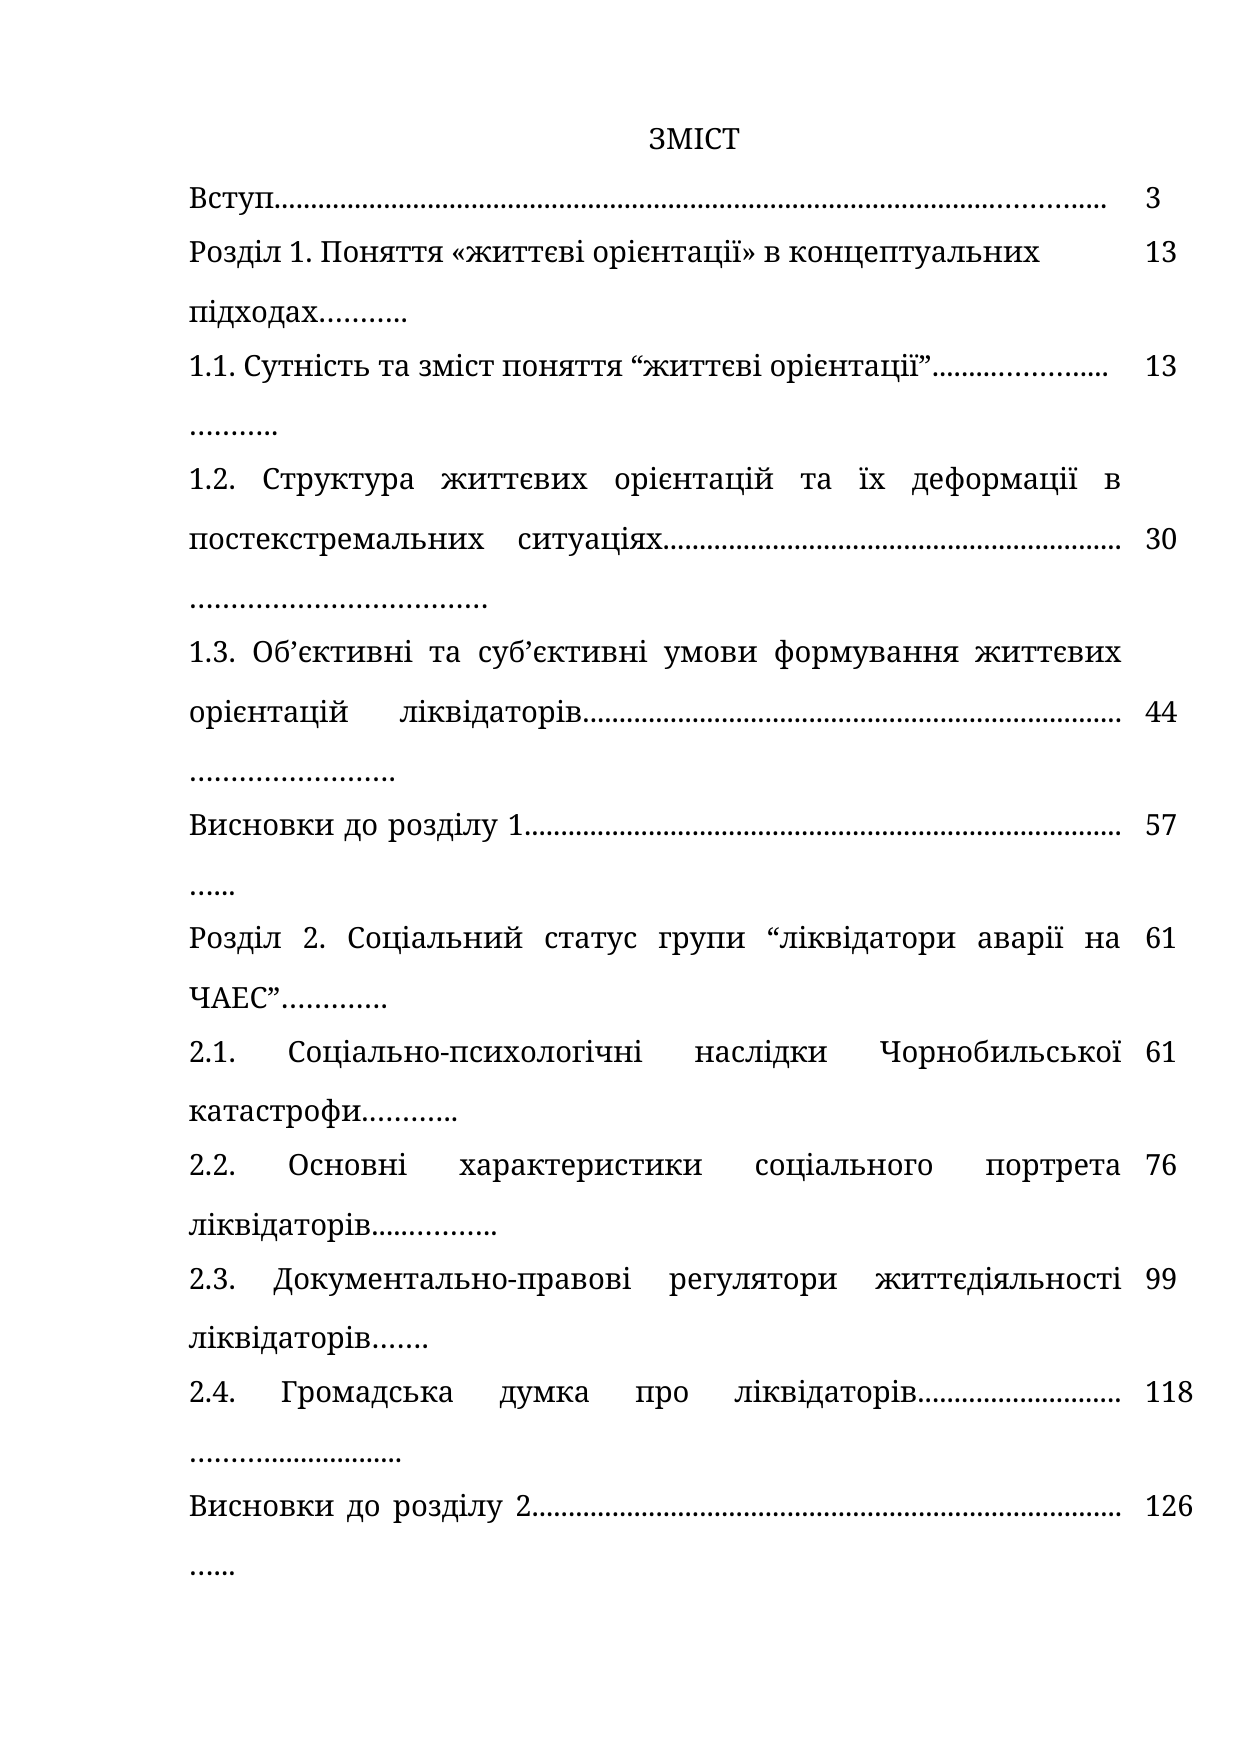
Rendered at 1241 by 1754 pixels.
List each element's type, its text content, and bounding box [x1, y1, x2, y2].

table_header Вступ...................................................................................................………..... [177, 178, 1133, 232]
table_cell Висновки до розділу 1..................................................................................…... [177, 804, 1133, 918]
table_cell 13 [1134, 345, 1209, 458]
text ЗМІСТ [177, 118, 1152, 158]
table_cell 44 [1134, 631, 1209, 804]
table_cell 1.3. Об’єктивні та суб’єктивні умови формування життєвих орієнтацій ліквідаторів..........................................................................……………………. [177, 631, 1133, 804]
table_cell Розділ 1. Поняття «життєві орієнтації» в концептуальних підходах……….. [177, 232, 1133, 345]
table_cell 2.1. Соціально-психологічні наслідки Чорнобильської катастрофи.……….. [177, 1031, 1133, 1144]
table_cell 61 [1134, 918, 1209, 1031]
table_cell Розділ 2. Соціальний статус групи “ліквідатори аварії на ЧАЕС”…………. [177, 918, 1133, 1031]
table_cell 57 [1134, 804, 1209, 918]
table_cell 2.4. Громадська думка про ліквідаторів............................………................... [177, 1371, 1133, 1485]
table_cell Висновки до розділу 2.................................................................................…... [177, 1485, 1133, 1598]
table_cell 126 [1134, 1485, 1209, 1598]
table_cell 30 [1134, 459, 1209, 631]
table_cell 61 [1134, 1031, 1209, 1144]
table_cell 99 [1134, 1258, 1209, 1371]
table_cell 76 [1134, 1145, 1209, 1258]
table_header 3 [1134, 178, 1209, 232]
table_cell 2.2. Основні характеристики соціального портрета ліквідаторів.....……….. [177, 1145, 1133, 1258]
table_cell 118 [1134, 1371, 1209, 1485]
table_cell 1.2. Структура життєвих орієнтацій та їх деформації в постекстремальних ситуаціях...............................................................……………………………… [177, 459, 1133, 631]
table_cell 1.1. Сутність та зміст поняття “життєві орієнтації”.........……….....……….. [177, 345, 1133, 458]
table_cell 2.3. Документально-правові регулятори життєдіяльності ліквідаторів……. [177, 1258, 1133, 1371]
table_cell 13 [1134, 232, 1209, 345]
